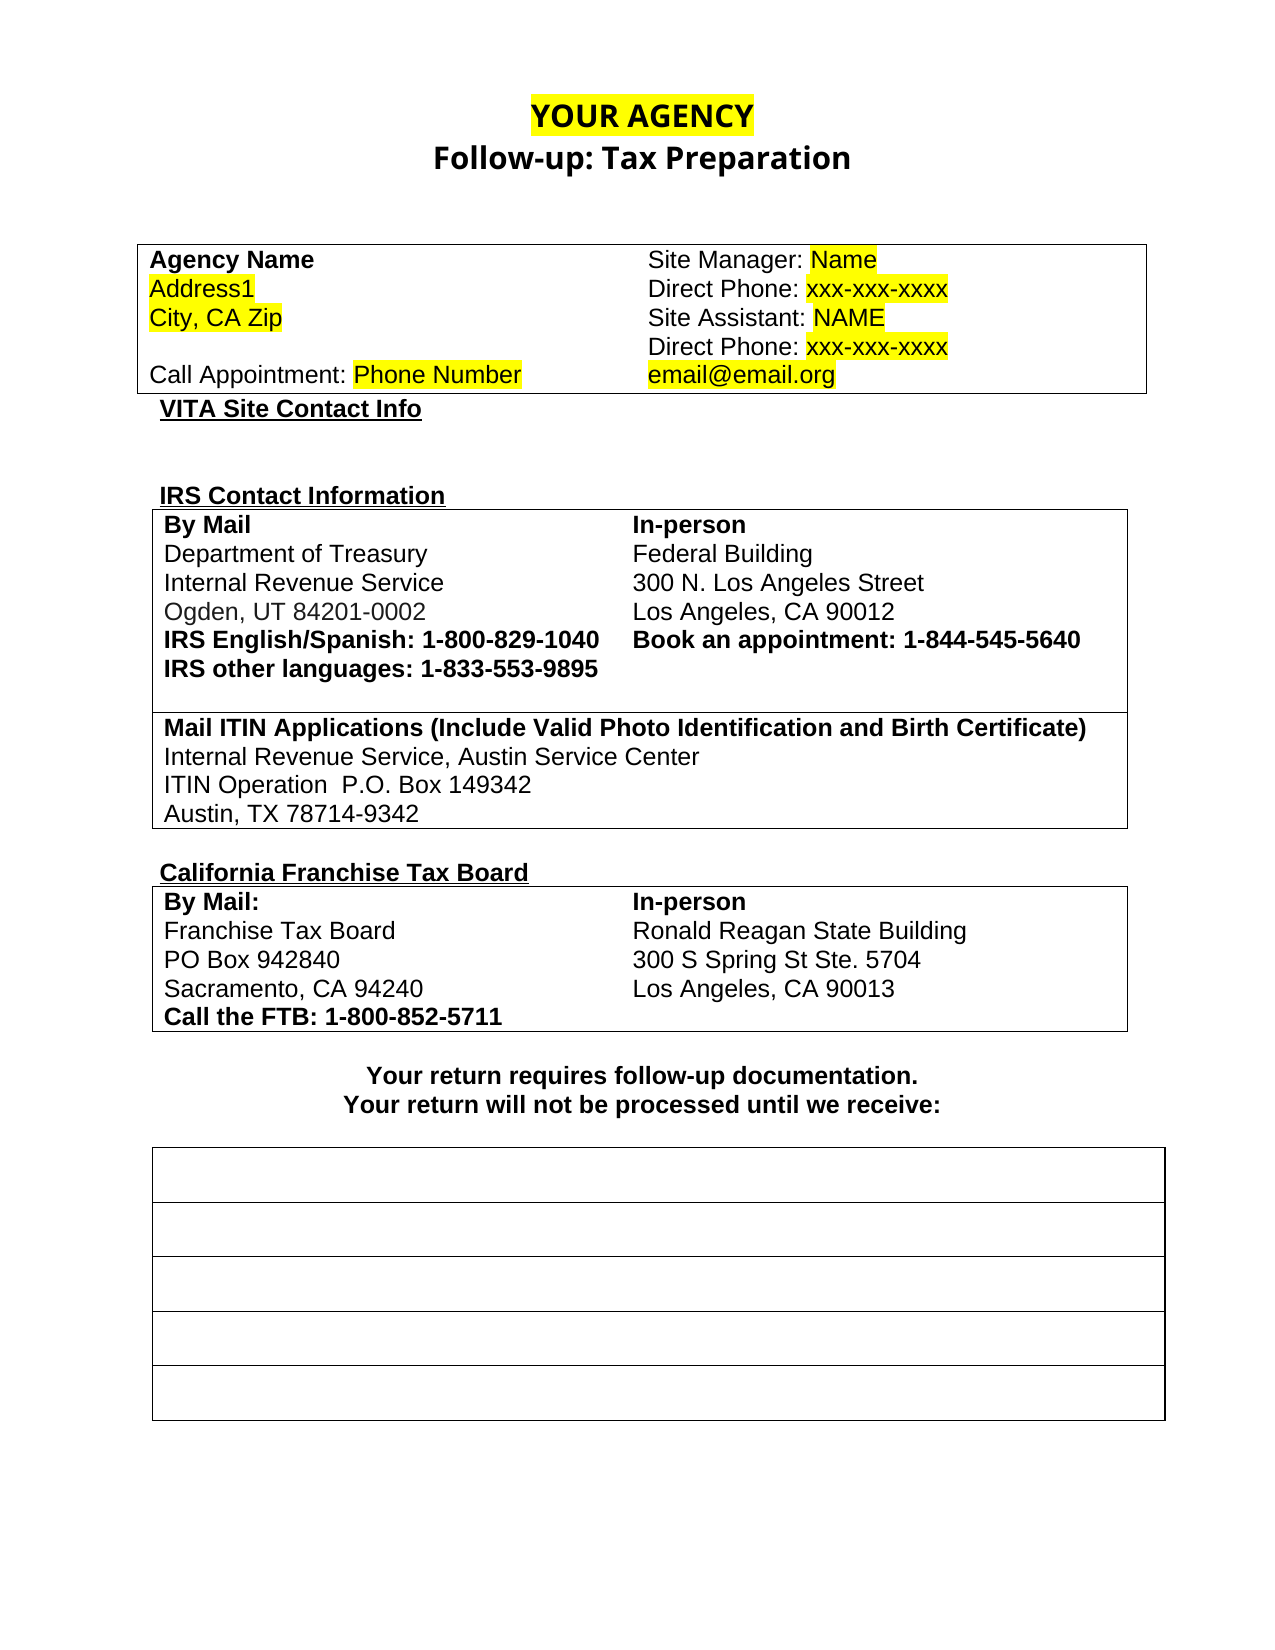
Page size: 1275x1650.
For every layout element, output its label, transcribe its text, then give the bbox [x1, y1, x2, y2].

table_cell Mail ITIN Applications (Include Valid Photo Identification and Birth Certificate) Internal Revenue Service, Austin Service Center ITIN Operation P.O. Box 149342 Austin, TX 78714-9342 [153, 713, 1127, 828]
text VITA Site Contact Info [159, 394, 1125, 423]
text Your return requires follow-up documentation. [159, 1061, 1125, 1089]
text IRS Contact Information [159, 481, 1125, 509]
text California Franchise Tax Board [159, 857, 1125, 886]
table_header In-person Federal Building 300 N. Los Angeles Street Los Angeles, CA 90012 Book an appointment: 1-844-545-5640 [621, 510, 1127, 712]
table_cell [153, 1366, 1164, 1419]
table_header In-person Ronald Reagan State Building 300 S Spring St Ste. 5704 Los Angeles, CA 90013 [621, 887, 1127, 1031]
table_header Site Manager: Name Direct Phone: xxx-xxx-xxxx Site Assistant: NAME Direct Phone: xxx-xxx-xxxx email@email.org [636, 245, 1146, 393]
table_cell [153, 1203, 1164, 1256]
table_header By Mail Department of Treasury Internal Revenue Service Ogden, UT 84201-0002 IRS English/Spanish: 1-800-829-1040 IRS other languages: 1-833-553-9895 [153, 510, 621, 712]
table_header [153, 1148, 1164, 1202]
table_header Agency Name Address1 City, CA Zip Call Appointment: Phone Number [138, 245, 636, 393]
table_cell [153, 1257, 1164, 1311]
table_cell [153, 1312, 1164, 1365]
table_header By Mail: Franchise Tax Board PO Box 942840 Sacramento, CA 94240 Call the FTB: 1-800-852-5711 [153, 887, 621, 1031]
text Your return will not be processed until we receive: [159, 1089, 1125, 1118]
